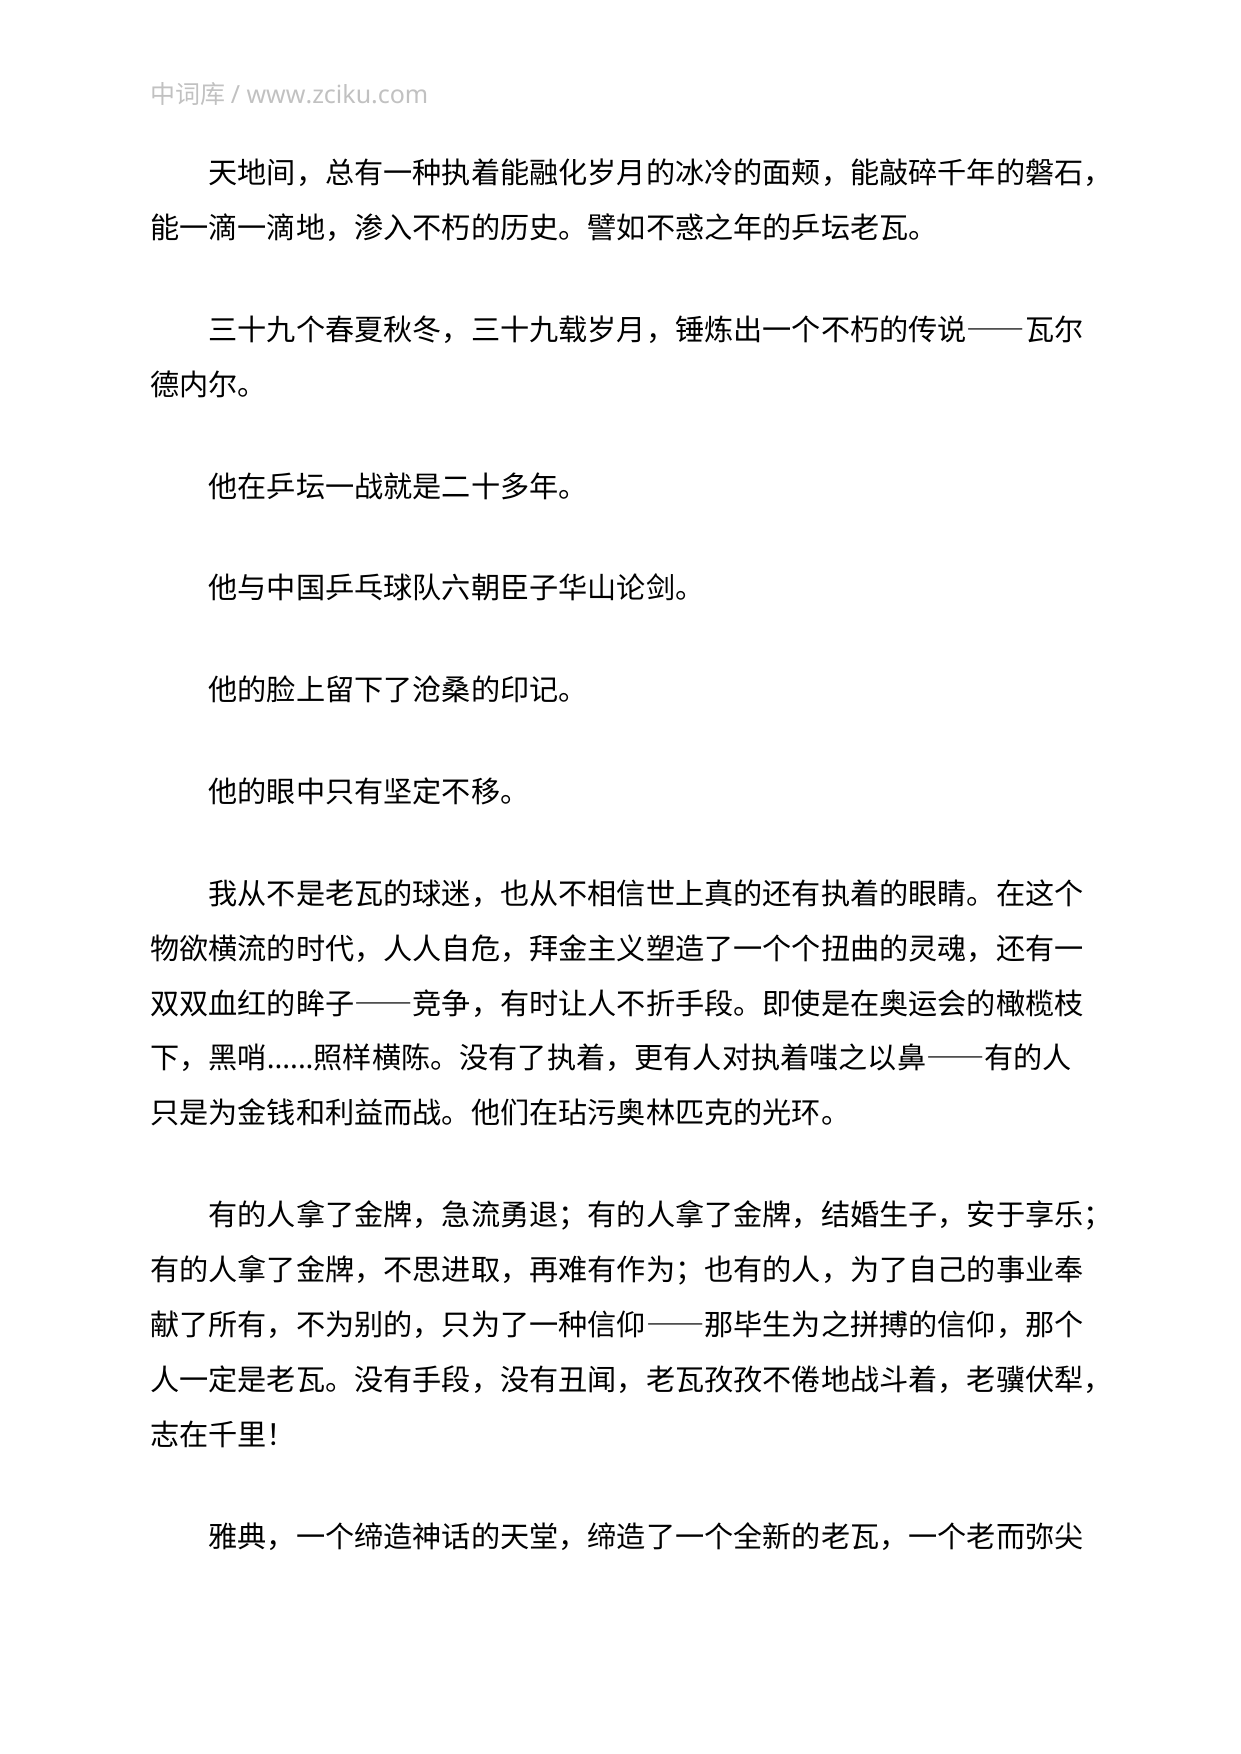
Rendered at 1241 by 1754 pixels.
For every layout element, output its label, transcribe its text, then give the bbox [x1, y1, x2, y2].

text 天地间，总有一种执着能融化岁月的冰冷的面颊，能敲碎千年的磐石，能一滴一滴地，渗入不朽的历史。譬如不惑之年的乒坛老瓦。 [150, 150, 1090, 247]
text 他在乒坛一战就是二十多年。 [150, 463, 1090, 506]
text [150, 1513, 1090, 1556]
text 有的人拿了金牌，急流勇退；有的人拿了金牌，结婚生子，安于享乐；有的人拿了金牌，不思进取，再难有作为；也有的人，为了自己的事业奉献了所有，不为别的，只为了一种信仰――那毕生为之拼搏的信仰，那个人一定是老瓦。没有手段，没有丑闻，老瓦孜孜不倦地战斗着，老骥伏犁，志在千里！ [150, 1192, 1090, 1454]
text 他与中国乒乓球队六朝臣子华山论剑。 [150, 565, 1090, 607]
text 三十九个春夏秋冬，三十九载岁月，锤炼出一个不朽的传说――瓦尔德内尔。 [150, 307, 1090, 404]
text 他的眼中只有坚定不移。 [150, 769, 1090, 811]
text 我从不是老瓦的球迷，也从不相信世上真的还有执着的眼睛。在这个物欲横流的时代，人人自危，拜金主义塑造了一个个扭曲的灵魂，还有一双双血红的眸子――竞争，有时让人不折手段。即使是在奥运会的橄榄枝下，黑哨......照样横陈。没有了执着，更有人对执着嗤之以鼻――有的人只是为金钱和利益而战。他们在玷污奥林匹克的光环。 [150, 870, 1090, 1132]
text 他的脸上留下了沧桑的印记。 [150, 667, 1090, 709]
